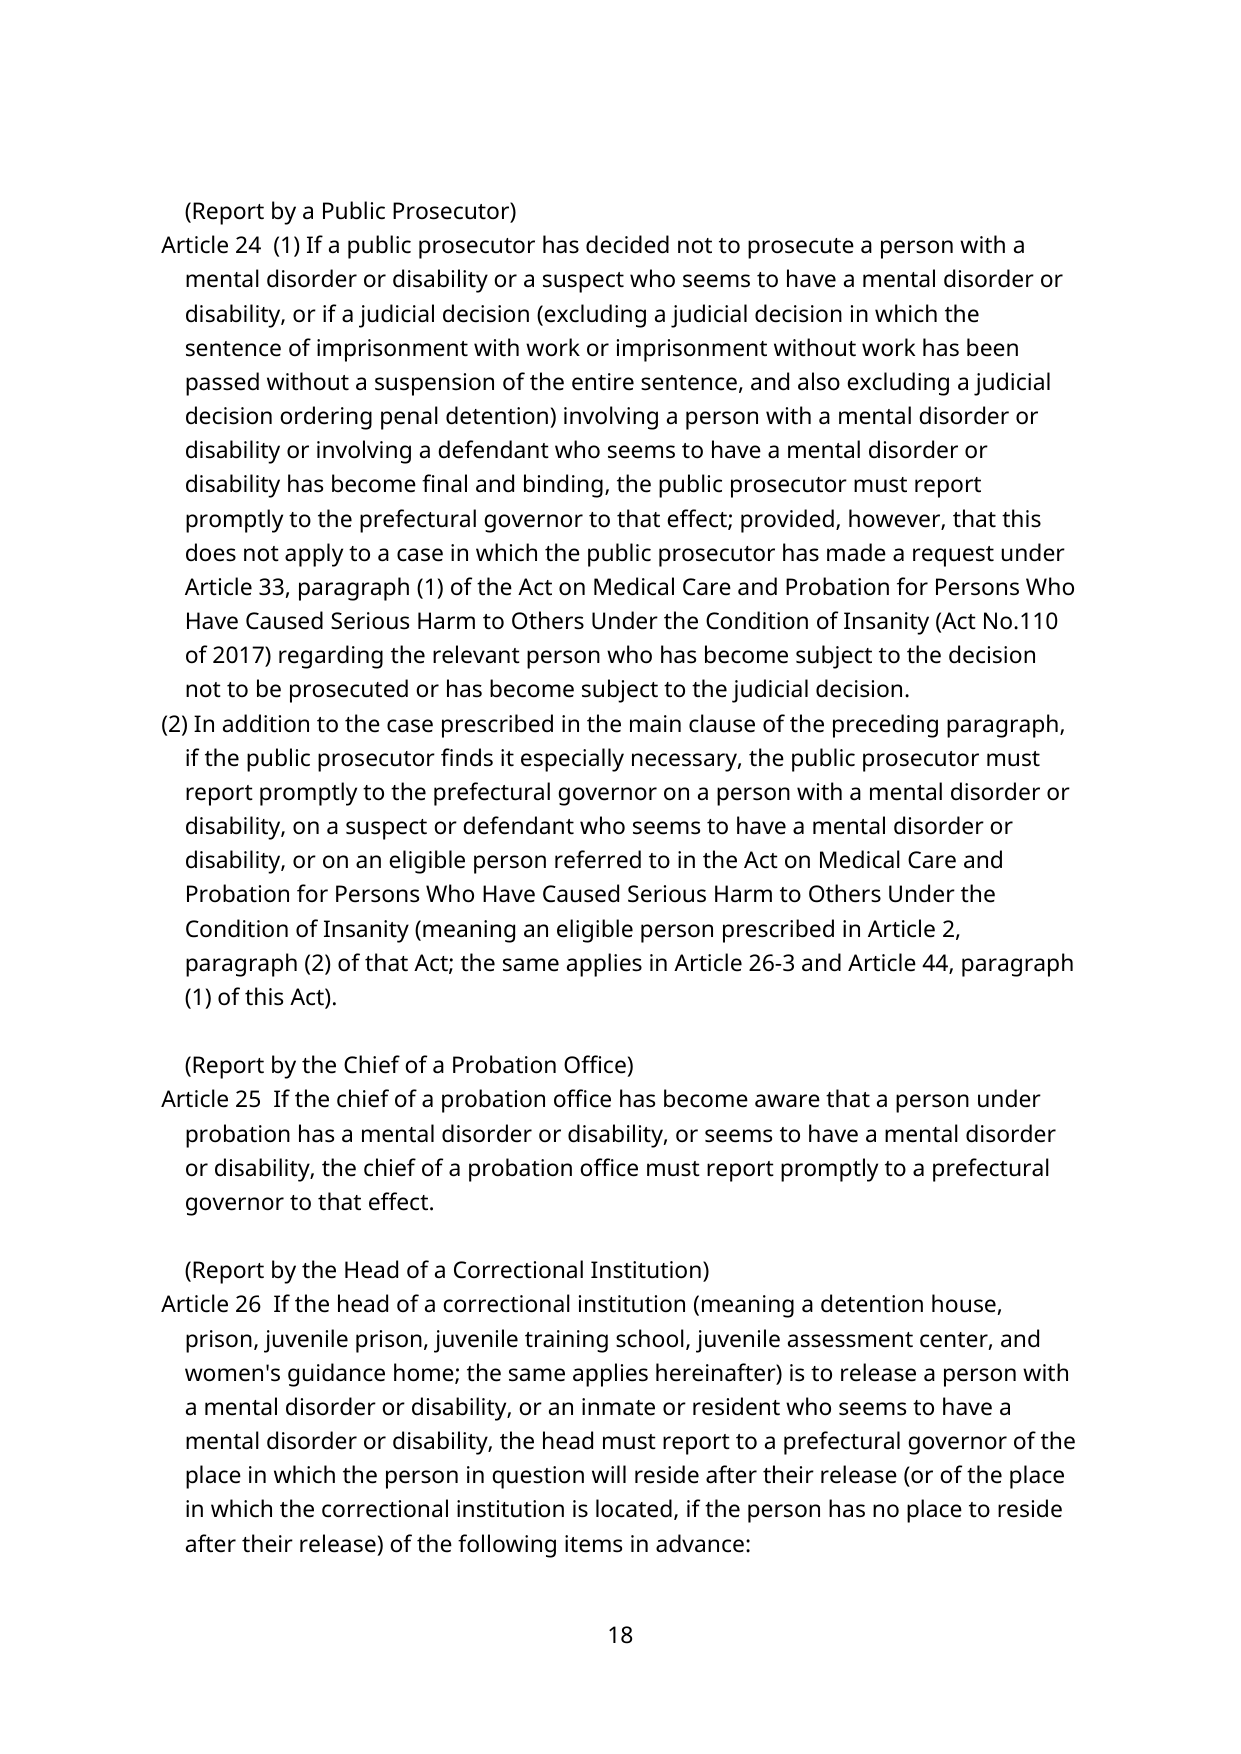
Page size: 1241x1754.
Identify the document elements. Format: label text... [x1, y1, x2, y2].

text Article 25 If the chief of a probation office has become aware that a person under probation has a mental disorder or disability, or seems to have a mental disorder or disability, the chief of a probation office must report promptly to a prefectural governor to that effect. [161, 1082, 1079, 1219]
text Article 26 If the head of a correctional institution (meaning a detention house, prison, juvenile prison, juvenile training school, juvenile assessment center, and women's guidance home; the same applies hereinafter) is to release a person with a mental disorder or disability, or an inmate or resident who seems to have a mental disorder or disability, the head must report to a prefectural governor of the place in which the person in question will reside after their release (or of the place in which the correctional institution is located, if the person has no place to reside after their release) of the following items in advance: [161, 1287, 1079, 1560]
text (Report by the Chief of a Probation Office) [184, 1048, 1079, 1082]
text (2) In addition to the case prescribed in the main clause of the preceding paragraph, if the public prosecutor finds it especially necessary, the public prosecutor must report promptly to the prefectural governor on a person with a mental disorder or disability, on a suspect or defendant who seems to have a mental disorder or disability, or on an eligible person referred to in the Act on Medical Care and Probation for Persons Who Have Caused Serious Harm to Others Under the Condition of Insanity (meaning an eligible person prescribed in Article 2, paragraph (2) of that Act; the same applies in Article 26-3 and Article 44, paragraph (1) of this Act). [161, 706, 1079, 1014]
text Article 24 (1) If a public prosecutor has decided not to prosecute a person with a mental disorder or disability or a suspect who seems to have a mental disorder or disability, or if a judicial decision (excluding a judicial decision in which the sentence of imprisonment with work or imprisonment without work has been passed without a suspension of the entire sentence, and also excluding a judicial decision ordering penal detention) involving a person with a mental disorder or disability or involving a defendant who seems to have a mental disorder or disability has become final and binding, the public prosecutor must report promptly to the prefectural governor to that effect; provided, however, that this does not apply to a case in which the public prosecutor has made a request under Article 33, paragraph (1) of the Act on Medical Care and Probation for Persons Who Have Caused Serious Harm to Others Under the Condition of Insanity (Act No.110 of 2017) regarding the relevant person who has become subject to the decision not to be prosecuted or has become subject to the judicial decision. [161, 228, 1079, 706]
text (Report by a Public Prosecutor) [184, 194, 1079, 228]
text (Report by the Head of a Correctional Institution) [184, 1253, 1079, 1287]
